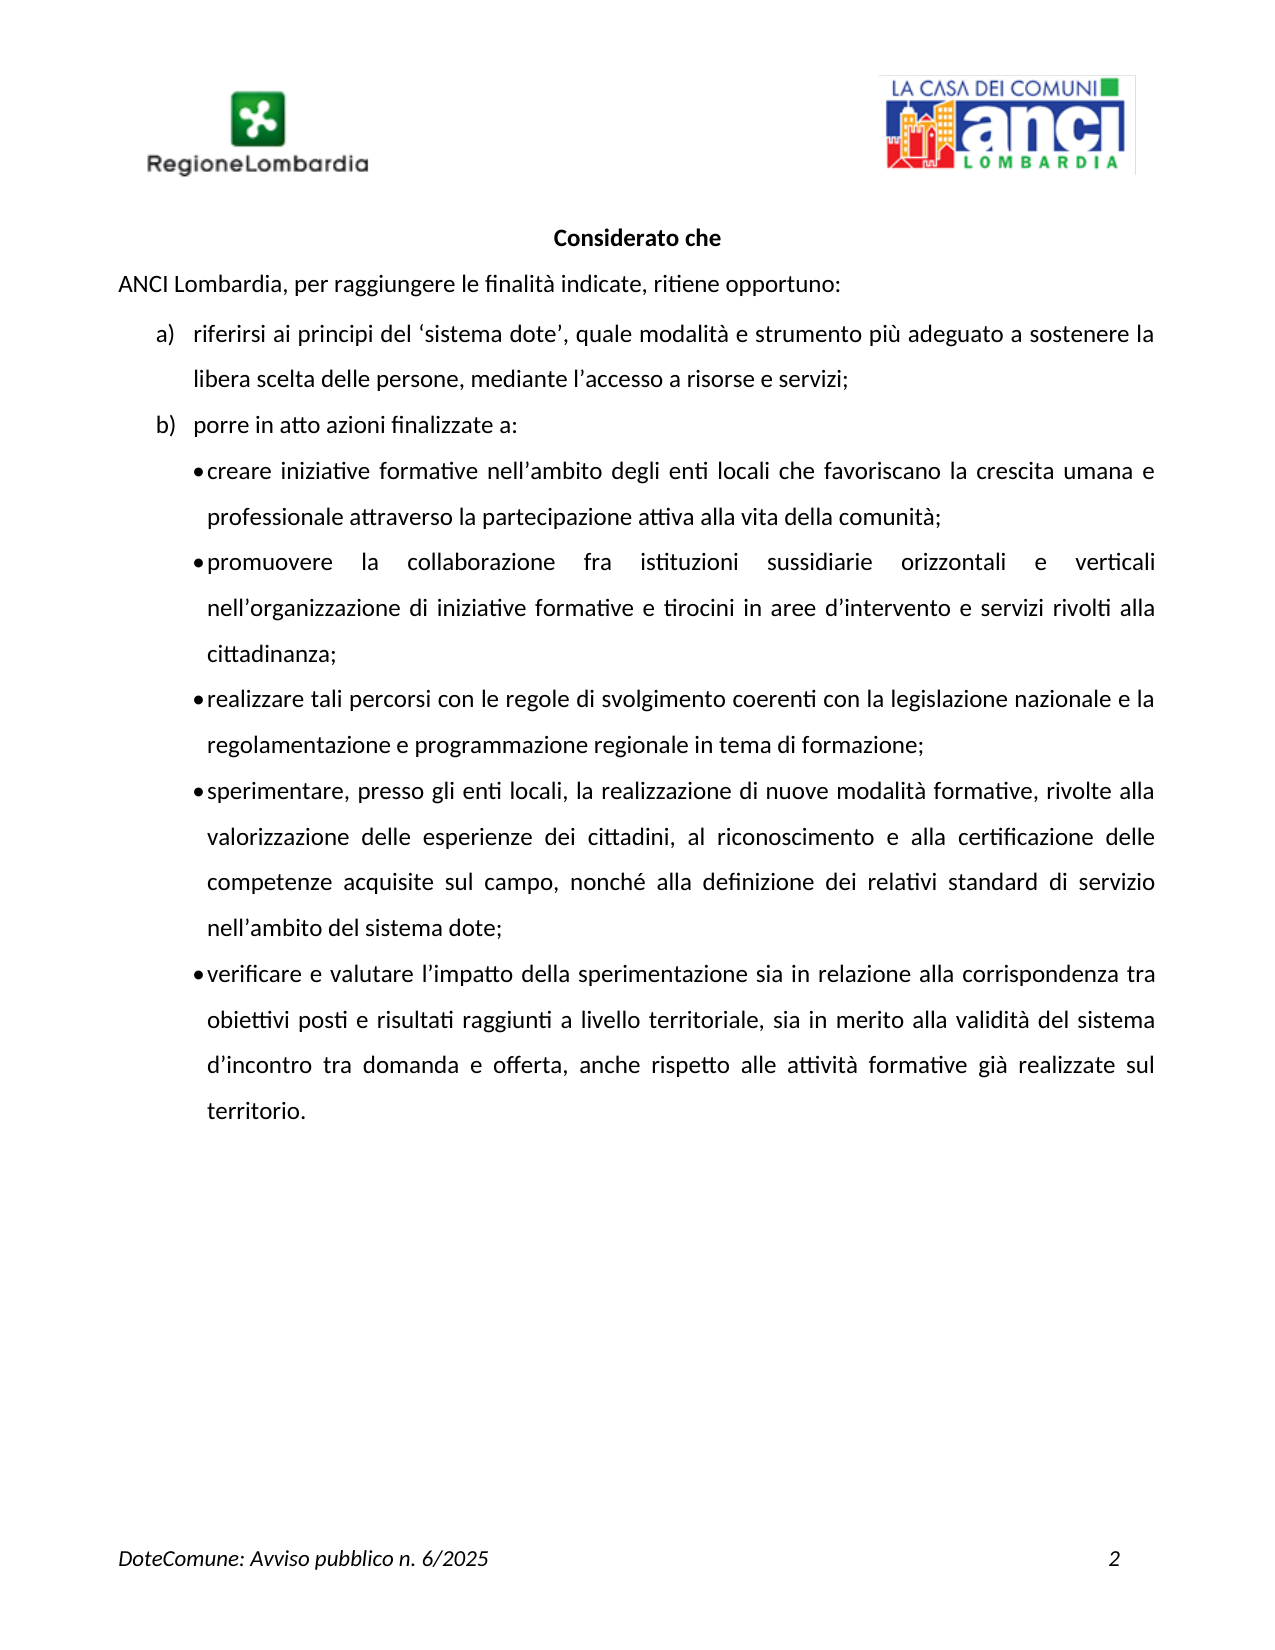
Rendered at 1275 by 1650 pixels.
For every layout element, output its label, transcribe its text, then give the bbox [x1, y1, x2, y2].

picture [140, 75, 375, 194]
list porre in atto azioni finalizzate a: [156, 409, 1157, 440]
text ANCI Lombardia, per raggiungere le finalità indicate, ritiene opportuno: [118, 268, 1157, 299]
list creare iniziative formative nell’ambito degli enti locali che favoriscano la crescita umana e professionale attraverso la partecipazione attiva alla vita della comunità; [192, 455, 1157, 531]
list verificare e valutare l’impatto della sperimentazione sia in relazione alla corrispondenza tra obiettivi posti e risultati raggiunti a livello territoriale, sia in merito alla validità del sistema d’incontro tra domanda e offerta, anche rispetto alle attività formative già realizzate sul territorio. [192, 958, 1157, 1126]
text Considerato che [118, 222, 1157, 253]
picture [878, 75, 1137, 175]
list promuovere la collaborazione fra istituzioni sussidiarie orizzontali e verticali nell’organizzazione di iniziative formative e tirocini in aree d’intervento e servizi rivolti alla cittadinanza; [192, 546, 1157, 668]
list sperimentare, presso gli enti locali, la realizzazione di nuove modalità formative, rivolte alla valorizzazione delle esperienze dei cittadini, al riconoscimento e alla certificazione delle competenze acquisite sul campo, nonché alla definizione dei relativi standard di servizio nell’ambito del sistema dote; [192, 775, 1157, 943]
list realizzare tali percorsi con le regole di svolgimento coerenti con la legislazione nazionale e la regolamentazione e programmazione regionale in tema di formazione; [192, 684, 1157, 760]
list riferirsi ai principi del ‘sistema dote’, quale modalità e strumento più adeguato a sostenere la libera scelta delle persone, mediante l’accesso a risorse e servizi; [156, 318, 1157, 394]
